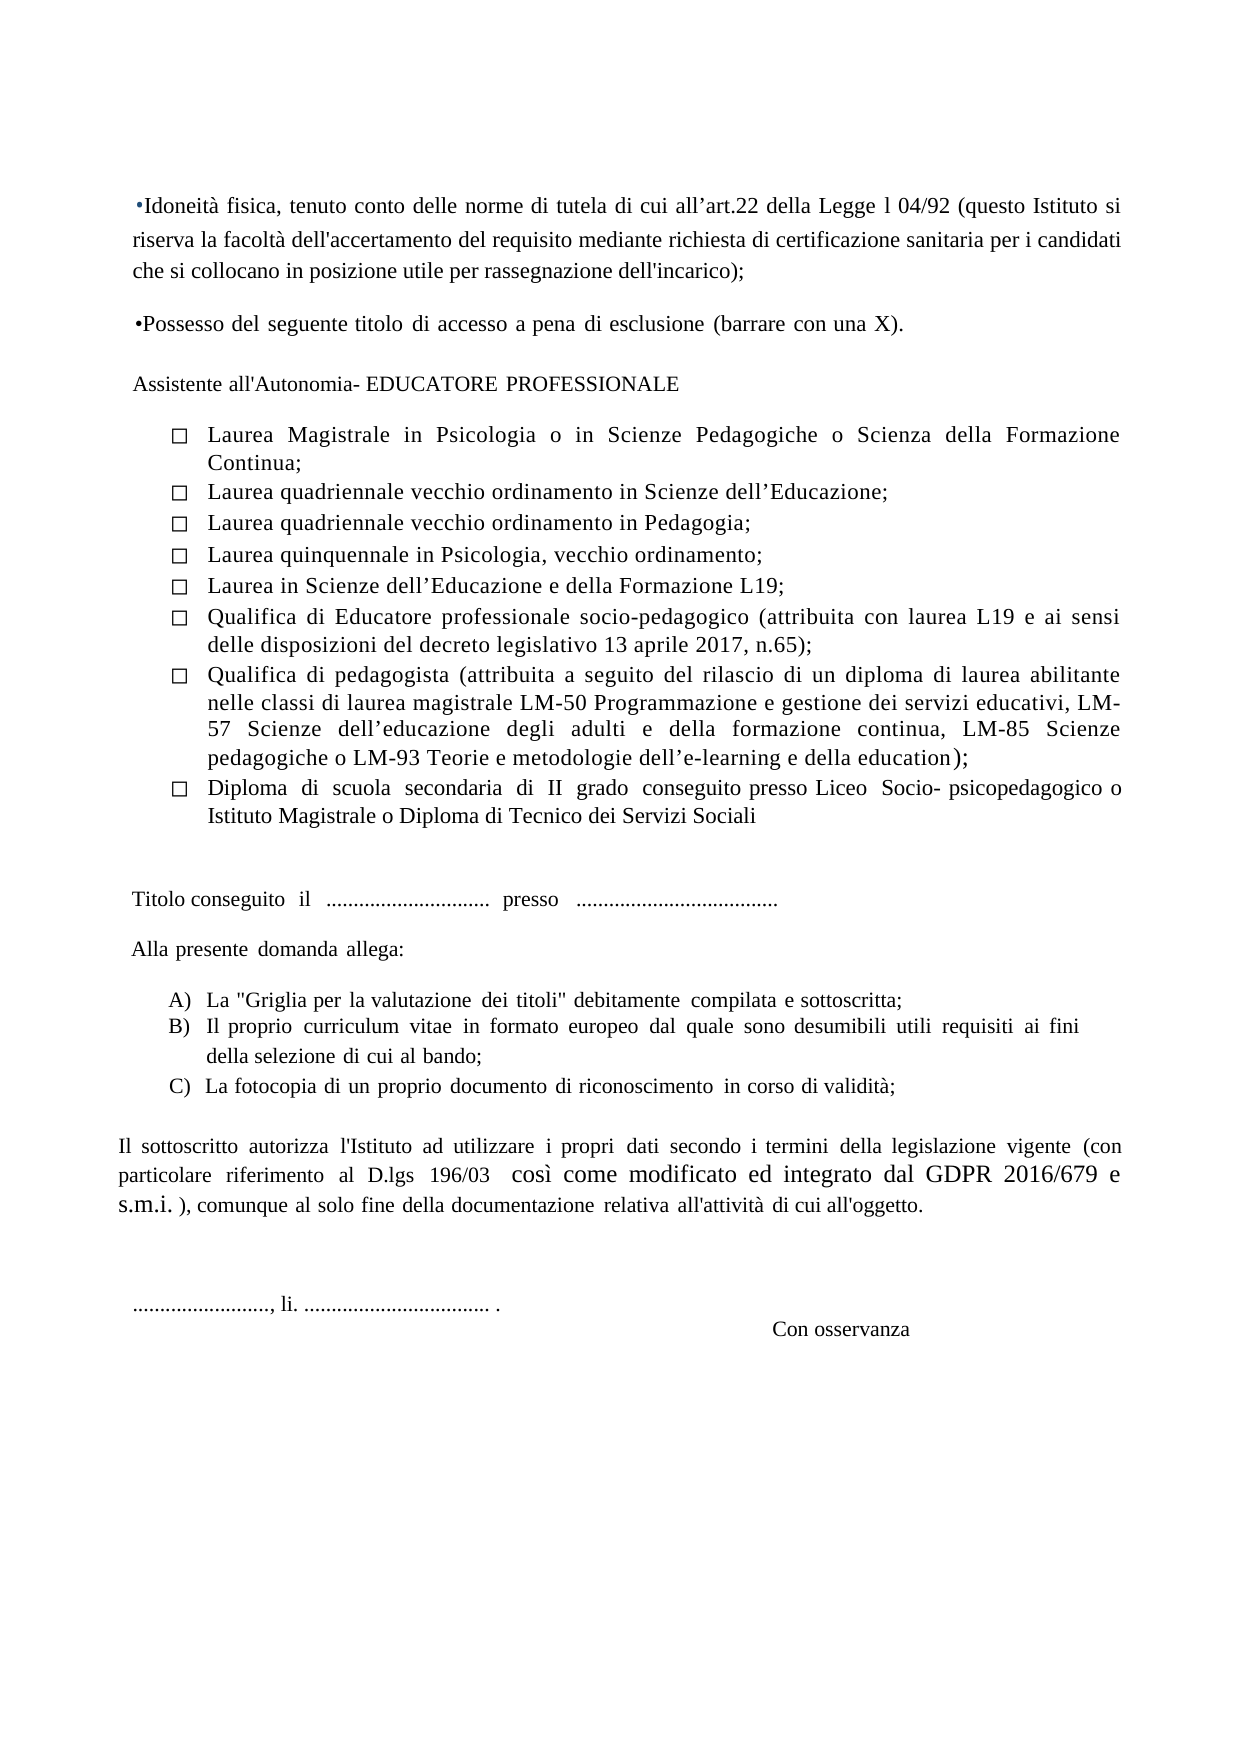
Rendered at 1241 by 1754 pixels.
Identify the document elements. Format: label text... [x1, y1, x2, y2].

list Laurea quadriennale vecchio ordinamento in Scienze dell’Educazione; [170, 475, 1122, 506]
text Assistente all'Autonomia- EDUCATORE PROFESSIONALE [132, 371, 1122, 397]
text Alla presente domanda allega: [131, 936, 1122, 962]
text Con osservanza [132, 1320, 1092, 1346]
list La "Griglia per la valutazione dei titoli" debitamente compilata e sottoscritta; [168, 987, 1122, 1013]
text •Possesso del seguente titolo di accesso a pena di esclusione (barrare con una X). [134, 309, 1018, 336]
text Il sottoscritto autorizza l'Istituto ad utilizzare i propri dati secondo i termini della legislazione vigente (con particolare riferimento al D.lgs 196/03 così come modificato ed integrato dal GDPR 2016/679 e s.m.i. ), comunque al solo fine della documentazione relativa all'attività di cui all'oggetto. [118, 1137, 1122, 1222]
list Qualifica di pedagogista (attribuita a seguito del rilascio di un diploma di laurea abilitante nelle classi di laurea magistrale LM-50 Programmazione e gestione dei servizi educativi, LM-57 Scienze dell’educazione degli adulti e della formazione continua, LM-85 Scienze pedagogiche o LM-93 Teorie e metodologie dell’e-learning e della education); [170, 658, 1122, 770]
subtitle •Idoneità fisica, tenuto conto delle norme di tutela di cui all’art.22 della Legge l 04/92 (questo Istituto si riserva la facoltà dell'accertamento del requisito mediante richiesta di certificazione sanitaria per i candidati che si collocano in posizione utile per rassegnazione dell'incarico); [132, 189, 1122, 284]
list Il proprio curriculum vitae in formato europeo dal quale sono desumibili utili requisiti ai fini della selezione di cui al bando; [168, 1017, 1081, 1073]
list Qualifica di Educatore professionale socio-pedagogico (attribuita con laurea L19 e ai sensi delle disposizioni del decreto legislativo 13 aprile 2017, n.65); [170, 600, 1122, 658]
list Laurea quadriennale vecchio ordinamento in Pedagogia; [170, 506, 1122, 538]
list Laurea quinquennale in Psicologia, vecchio ordinamento; [170, 538, 1122, 569]
text ........................., li. .................................. . [132, 1295, 1092, 1320]
list Diploma di scuola secondaria di II grado conseguito presso Liceo Socio- psicopedagogico o Istituto Magistrale o Diploma di Tecnico dei Servizi Sociali [170, 770, 1122, 828]
list Laurea Magistrale in Psicologia o in Scienze Pedagogiche o Scienza della Formazione Continua; [170, 417, 1122, 475]
list La fotocopia di un proprio documento di riconoscimento in corso di validità; [169, 1078, 1122, 1103]
list Laurea in Scienze dell’Educazione e della Formazione L19; [170, 569, 1122, 600]
text Titolo conseguito il .............................. presso ..................................... [132, 886, 892, 911]
